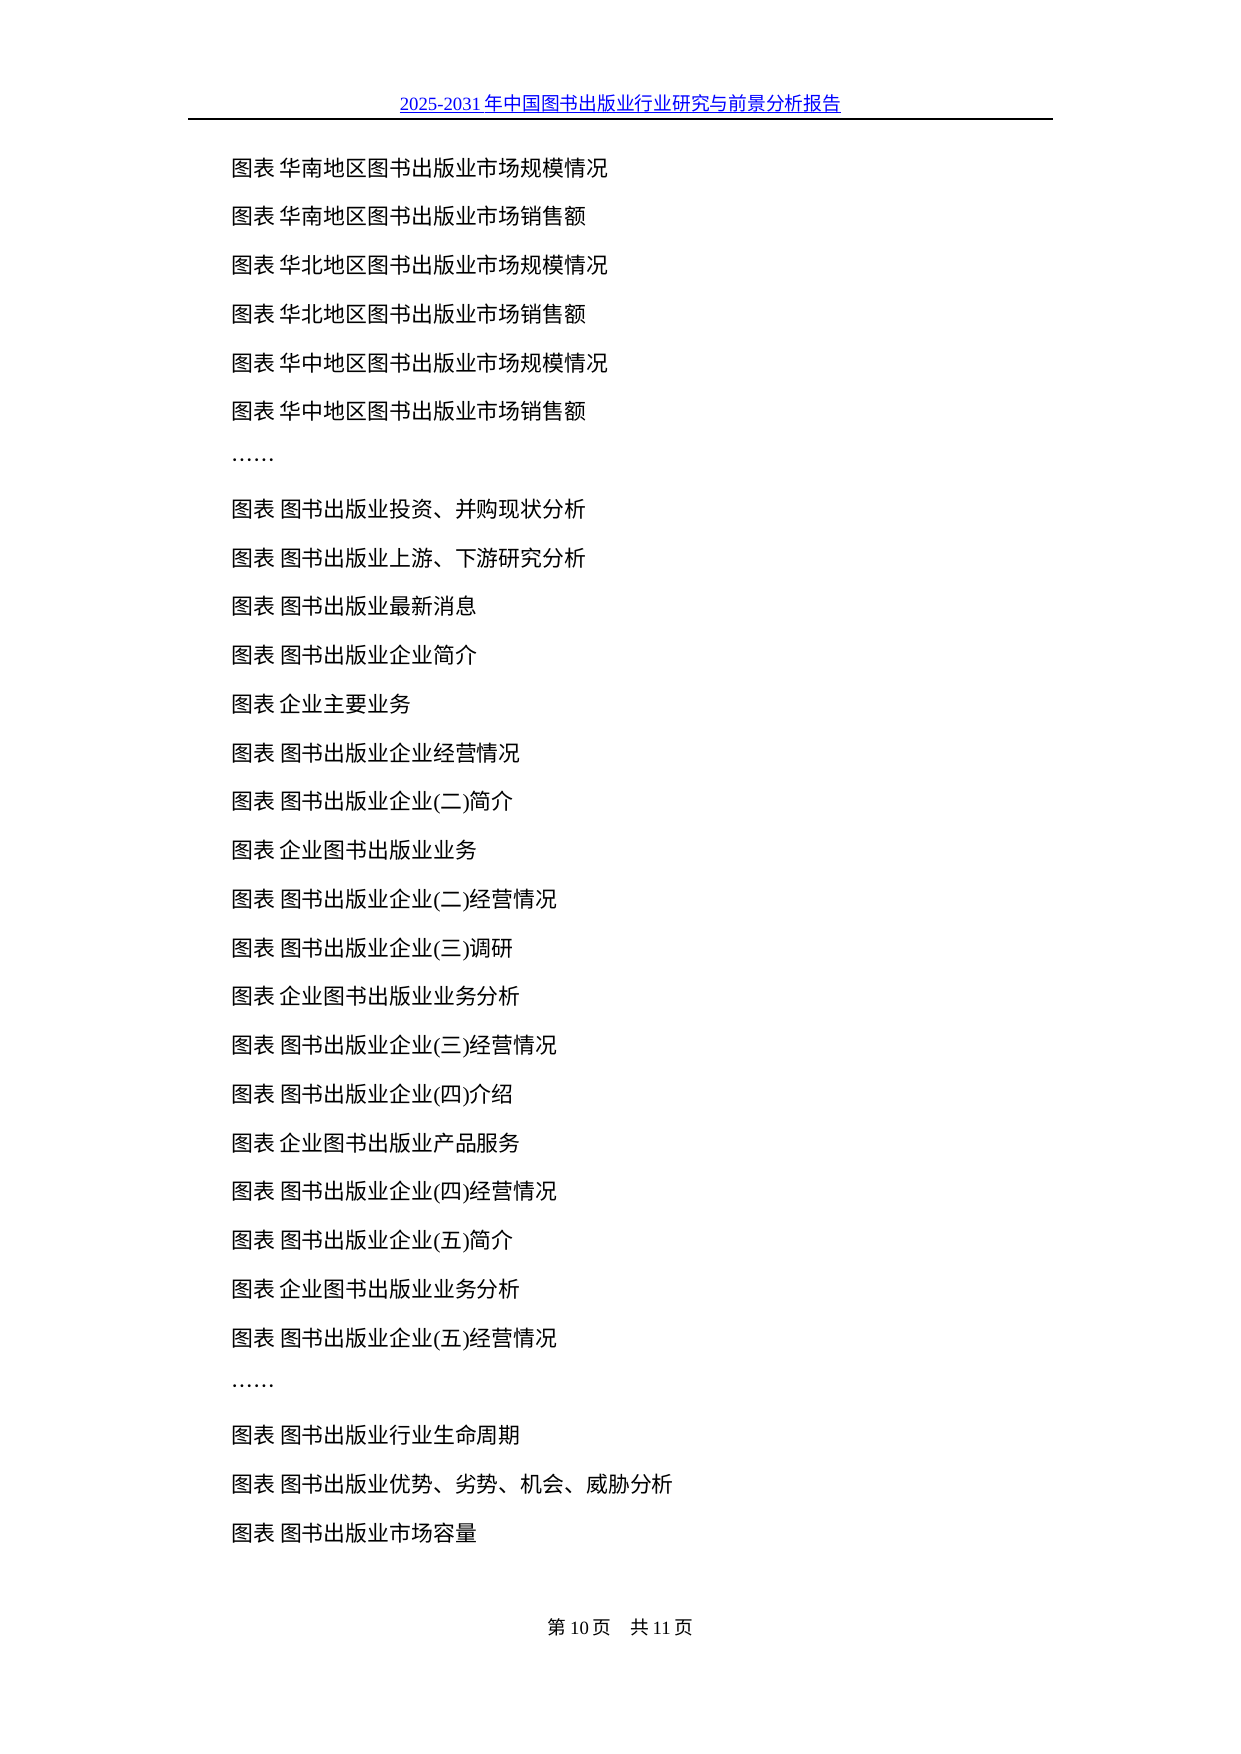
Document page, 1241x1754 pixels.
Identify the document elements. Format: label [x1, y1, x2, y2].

text [187, 150, 1053, 1548]
